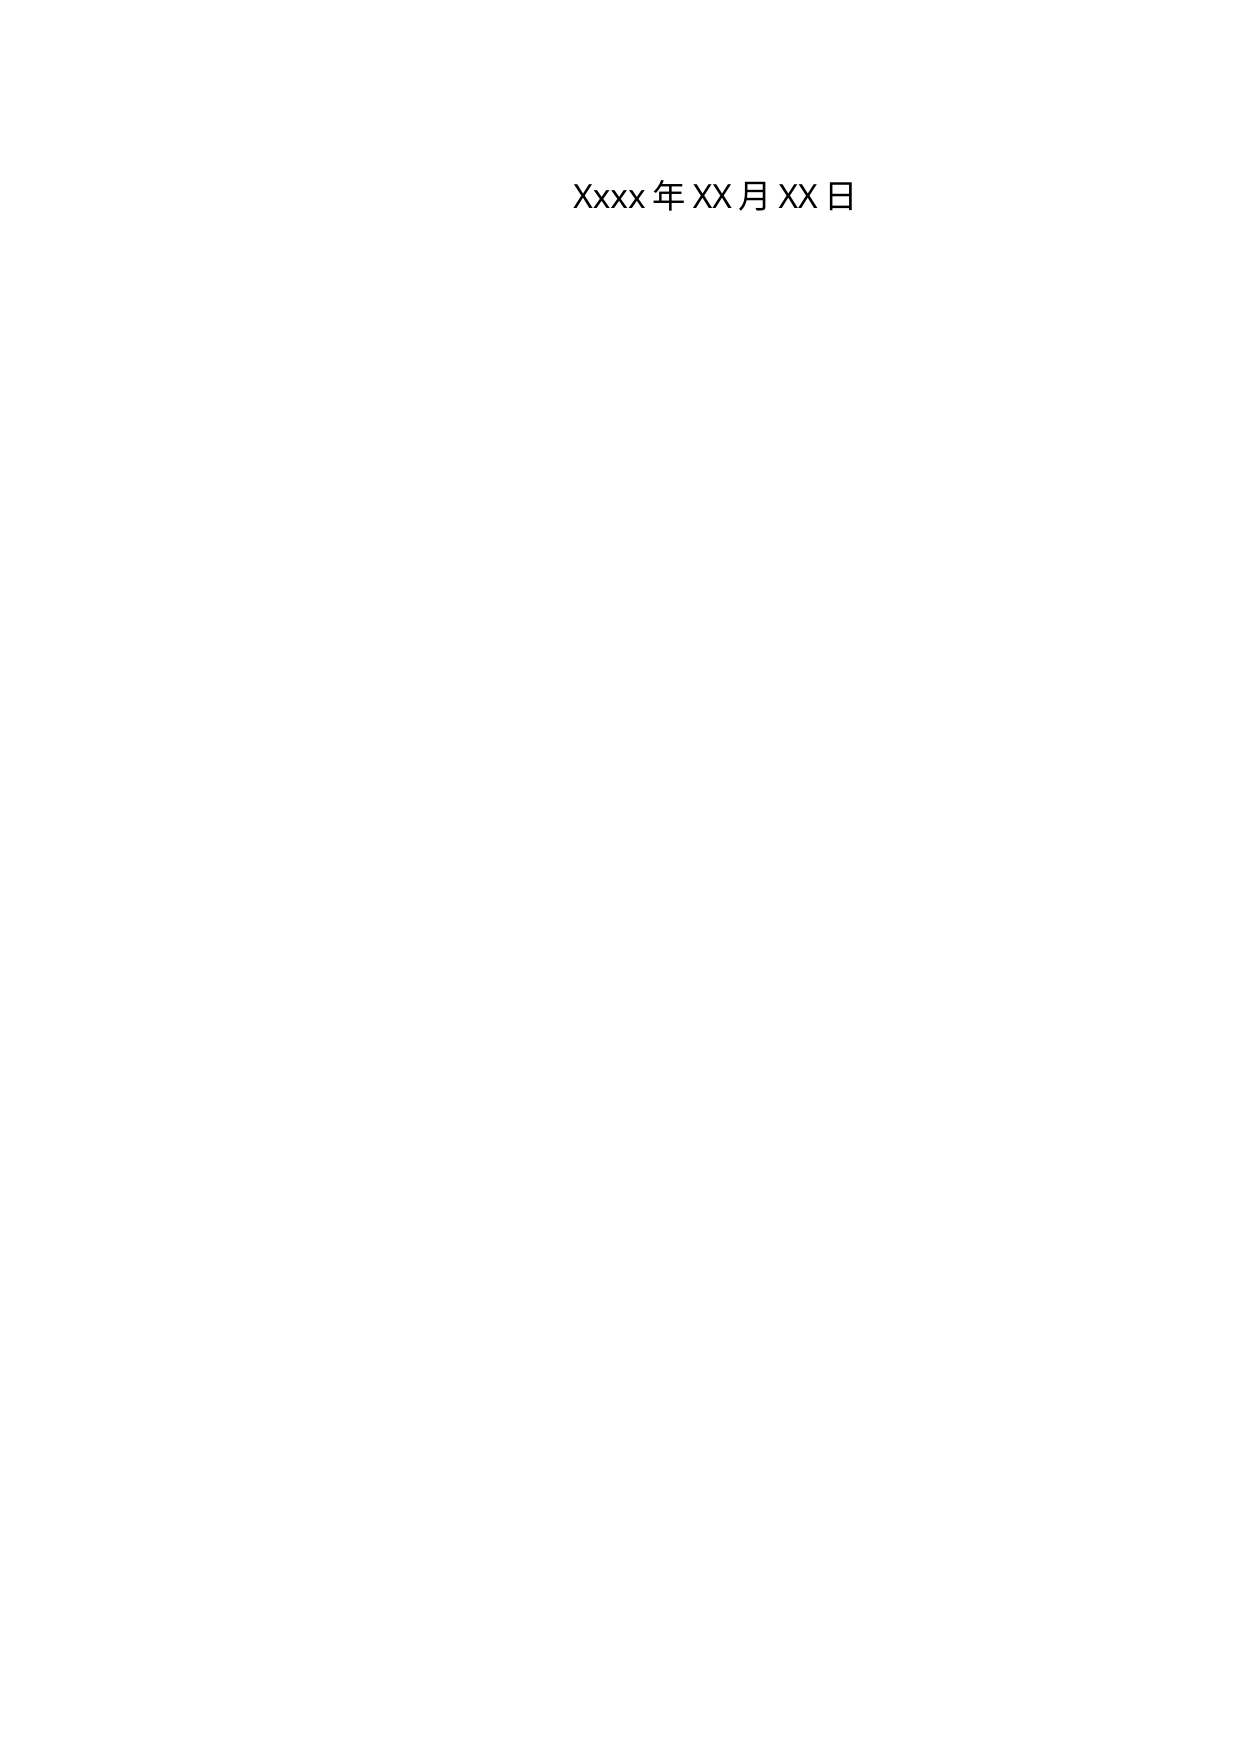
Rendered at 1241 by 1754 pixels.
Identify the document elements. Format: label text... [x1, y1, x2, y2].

text Xxxx年XX月XX日 [187, 162, 1053, 227]
